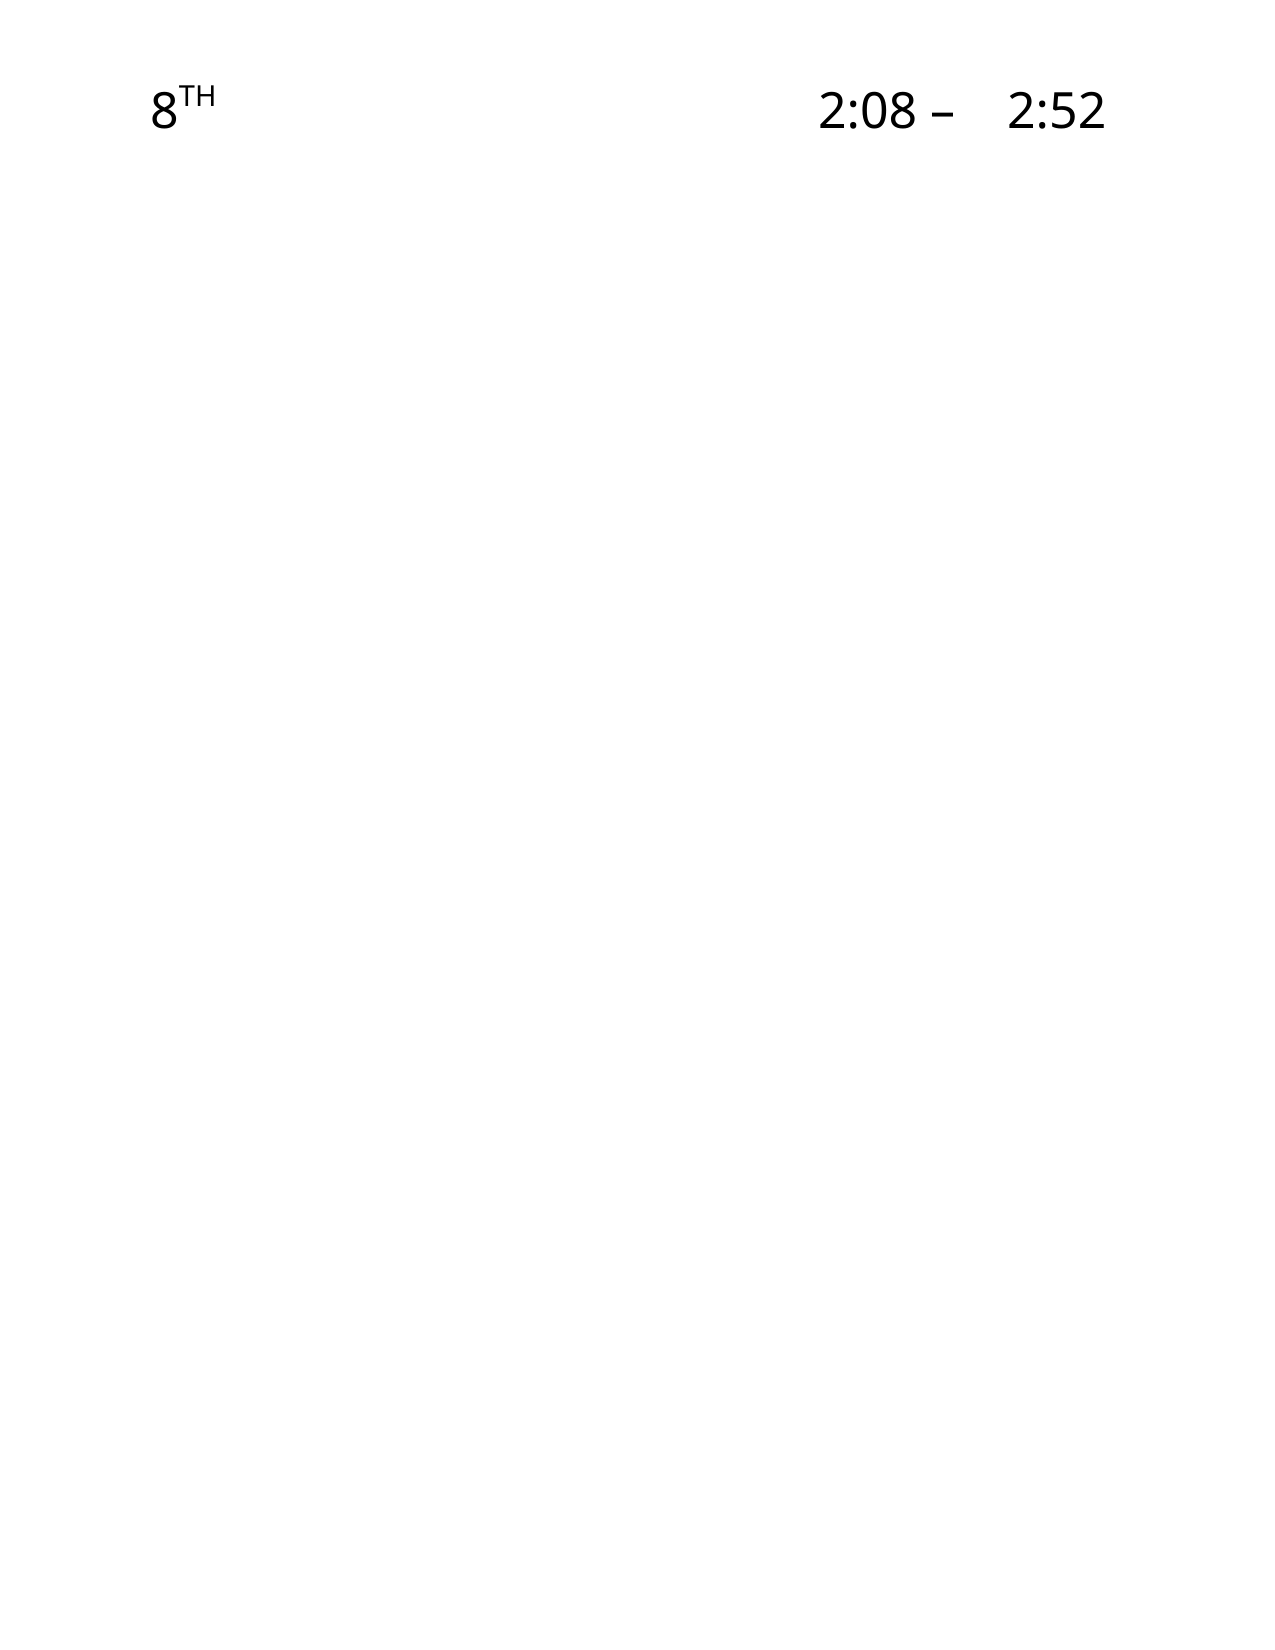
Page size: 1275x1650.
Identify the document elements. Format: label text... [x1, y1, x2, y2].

text 8TH 2:08 – 2:52 [150, 75, 1125, 143]
